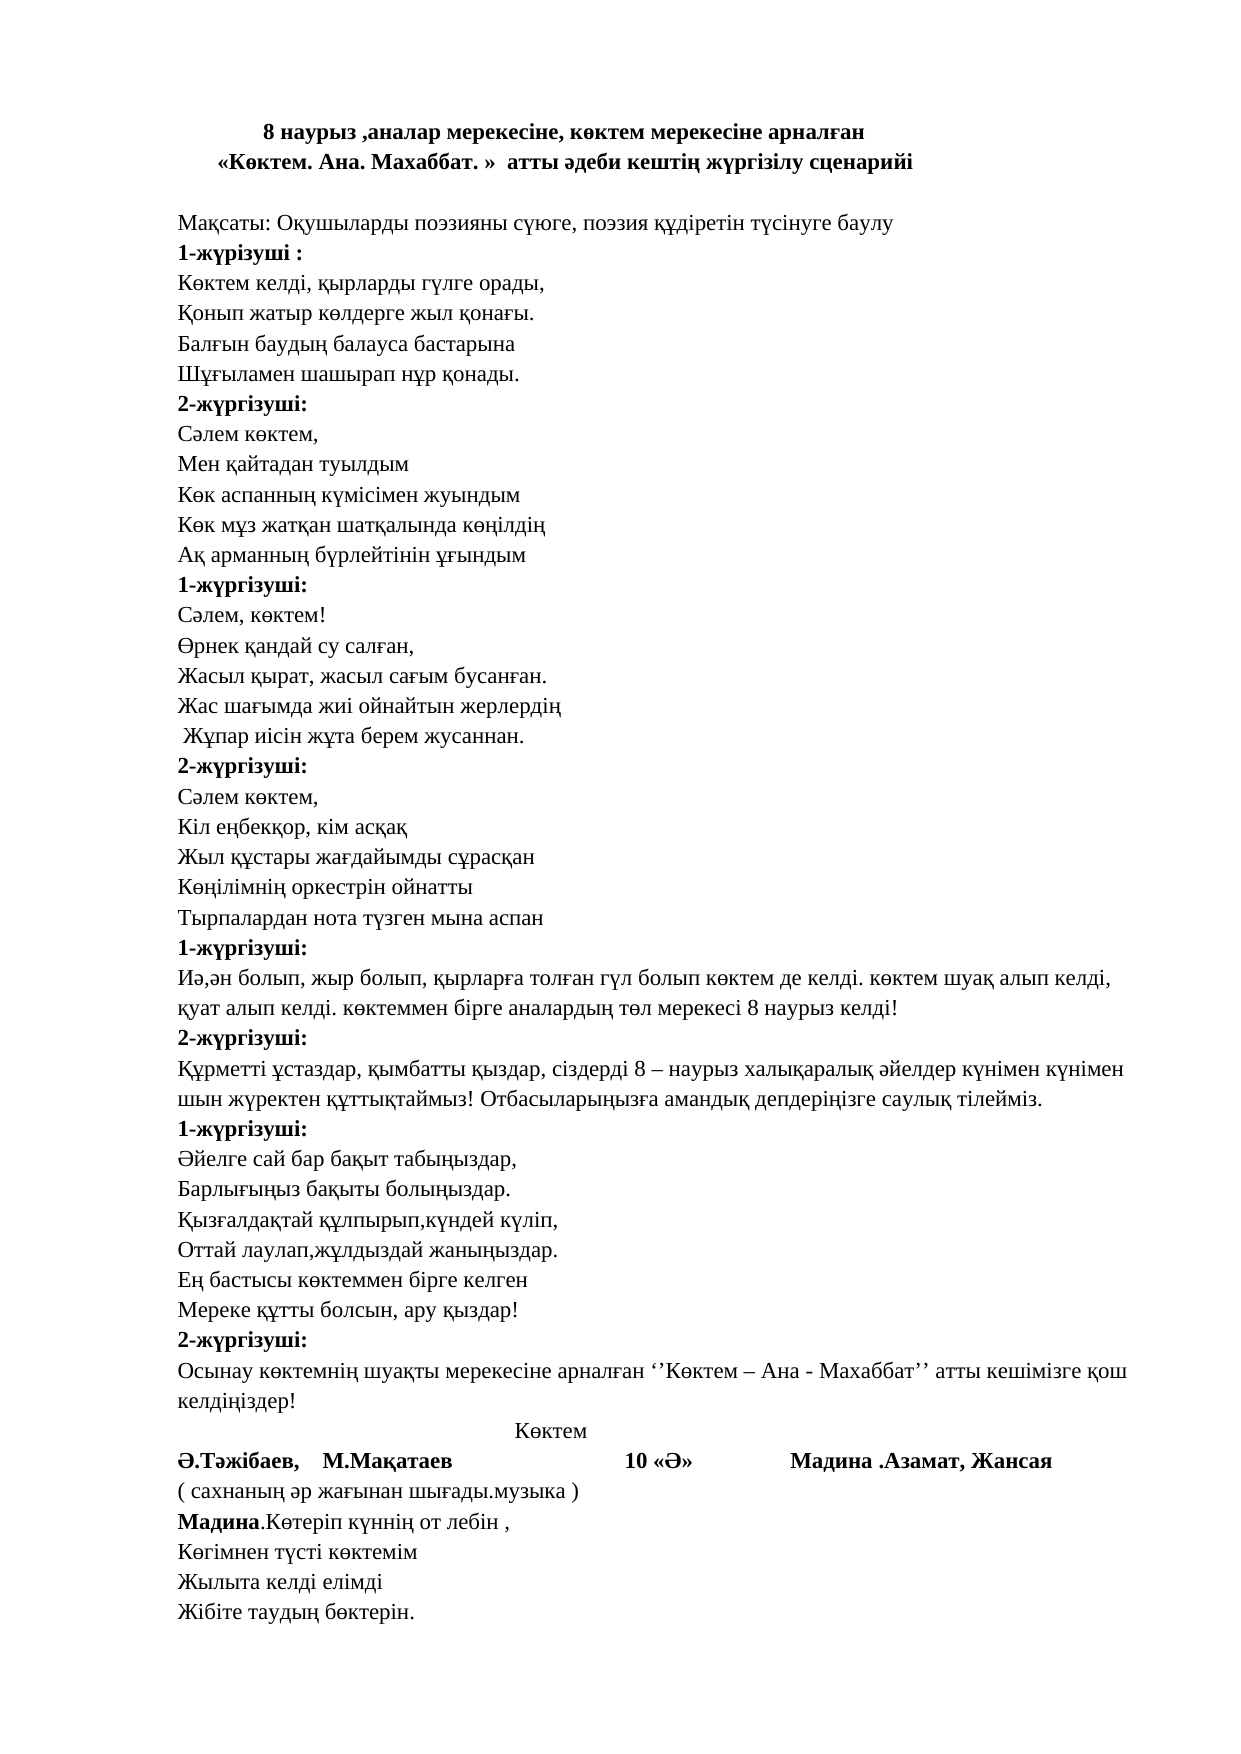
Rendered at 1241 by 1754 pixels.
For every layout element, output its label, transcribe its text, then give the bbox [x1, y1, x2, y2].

text Көк аспанның күмісімен жуындым [177, 481, 1152, 507]
text Сәлем, көктем! [177, 601, 1152, 628]
text Өрнек қандай су салған, [177, 632, 1152, 658]
text Көңілімнің оркестрін ойнатты [177, 873, 1152, 900]
text 2-жүргізуші: [177, 390, 1152, 416]
text Жібіте таудың бөктерін. [177, 1598, 1152, 1625]
text Осынау көктемнің шуақты мерекесіне арналған ‘’Көктем – Ана - Махаббат’’ атты кешімізге қош келдіңіздер! [177, 1357, 1152, 1413]
text Кіл еңбекқор, кім асқақ [177, 813, 1152, 839]
text Тырпалардан нота түзген мына аспан [177, 903, 1152, 930]
text Ең бастысы көктеммен бірге келген [177, 1266, 1152, 1292]
text Қонып жатыр көлдерге жыл қонағы. [177, 299, 1152, 326]
text Жұпар иісін жұта берем жусаннан. [177, 722, 1152, 749]
text Жасыл қырат, жасыл сағым бусанған. [177, 662, 1152, 688]
text Иә,ән болып, жыр болып, қырларға толған гүл болып көктем де келді. көктем шуақ алып келді, қуат алып келді. көктеммен бірге аналардың төл мерекесі 8 наурыз келді! [177, 964, 1152, 1021]
text Жас шағымда жиі ойнайтын жерлердің [177, 692, 1152, 718]
text 8 наурыз ,аналар мерекесіне, көктем мерекесіне арналған [177, 118, 1152, 144]
text 1-жүргізуші: [177, 571, 1152, 598]
text Әйелге сай бар бақыт табыңыздар, [177, 1145, 1152, 1172]
text Жылыта келді елімді [177, 1568, 1152, 1594]
text Сәлем көктем, [177, 420, 1152, 447]
text 2-жүргізуші: [177, 1024, 1152, 1051]
text 2-жүргізуші: [177, 752, 1152, 779]
text Мадина.Көтеріп күннің от лебін , [177, 1508, 1152, 1534]
text Жыл құстары жағдайымды сұрасқан [177, 843, 1152, 869]
text Шұғыламен шашырап нұр қонады. [177, 360, 1152, 386]
text Көк мұз жатқан шатқалында көңілдің [177, 511, 1152, 537]
text Мен қайтадан туылдым [177, 450, 1152, 477]
text ( сахнаның әр жағынан шығады.музыка ) [177, 1477, 1152, 1504]
text Ақ арманның бүрлейтінін ұғындым [177, 541, 1152, 567]
text 1-жүргізуші: [177, 934, 1152, 960]
text 1-жүргізуші: [177, 1115, 1152, 1141]
text 2-жүргізуші: [177, 1326, 1152, 1353]
text Қызғалдақтай құлпырып,күндей күліп, [177, 1206, 1152, 1232]
text «Көктем. Ана. Махаббат. » атты әдеби кештің жүргізілу сценарийі [177, 148, 1152, 175]
text 1-жүрізуші : [177, 239, 1152, 265]
text Оттай лаулап,жұлдыздай жаныңыздар. [177, 1236, 1152, 1262]
text Мақсаты: Оқушыларды поэзияны сүюге, поэзия құдіретін түсінуге баулу [177, 209, 1152, 235]
text Көктем келді, қырларды гүлге орады, [177, 269, 1152, 296]
text Сәлем көктем, [177, 783, 1152, 809]
text Балғын баудың балауса бастарына [177, 329, 1152, 356]
text Ә.Тәжібаев, М.Мақатаев 10 «Ә» Мадина .Азамат, Жансая [177, 1447, 1152, 1474]
text Көктем [177, 1417, 1152, 1443]
text Барлығыңыз бақыты болыңыздар. [177, 1175, 1152, 1202]
text Құрметті ұстаздар, қымбатты қыздар, сіздерді 8 – наурыз халықаралық әйелдер күнімен күнімен шын жүректен құттықтаймыз! Отбасыларыңызға амандық депдеріңізге саулық тілейміз. [177, 1054, 1152, 1111]
text Көгімнен түсті көктемім [177, 1538, 1152, 1564]
text Мереке құтты болсын, ару қыздар! [177, 1296, 1152, 1323]
